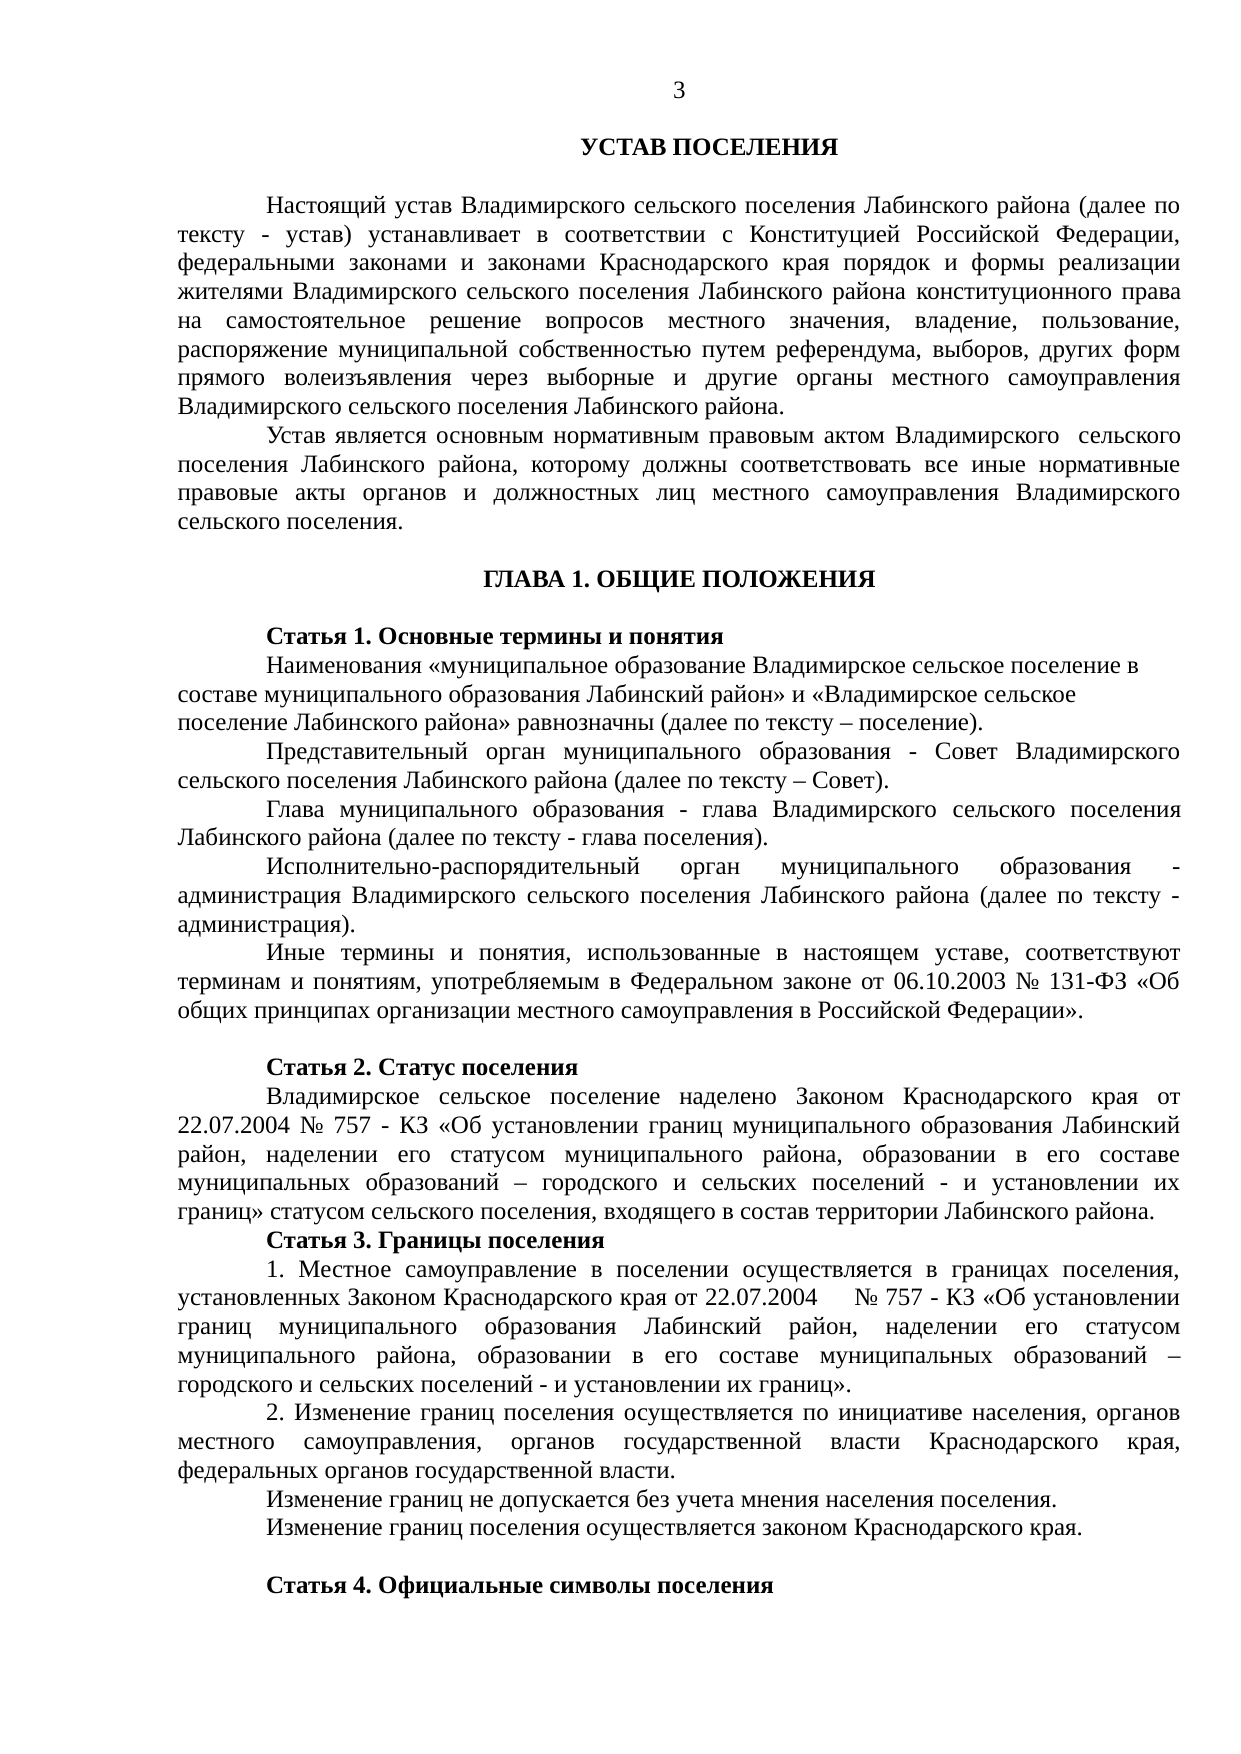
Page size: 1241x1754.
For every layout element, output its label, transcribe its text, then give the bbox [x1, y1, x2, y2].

text УСТАВ ПОСЕЛЕНИЯ [177, 132, 1152, 161]
text Статья 3. Границы поселения [177, 1225, 1181, 1254]
text Исполнительно-распорядительный орган муниципального образования - администрация Владимирского сельского поселения Лабинского района (далее по тексту - администрация). [177, 851, 1181, 937]
text Изменение границ не допускается без учета мнения населения поселения. [177, 1484, 1181, 1512]
text Изменение границ поселения осуществляется законом Краснодарского края. [177, 1512, 1181, 1541]
subtitle Статья 1. Основные термины и понятия [177, 621, 1181, 650]
text Настоящий устав Владимирского сельского поселения Лабинского района (далее по тексту - устав) устанавливает в соответствии с Конституцией Российской Федерации, федеральными законами и законами Краснодарского края порядок и формы реализации жителями Владимирского сельского поселения Лабинского района конституционного права на самостоятельное решение вопросов местного значения, владение, пользование, распоряжение муниципальной собственностью путем референдума, выборов, других форм прямого волеизъявления через выборные и другие органы местного самоуправления Владимирского сельского поселения Лабинского района. [177, 190, 1181, 420]
text Глава муниципального образования - глава Владимирского сельского поселения Лабинского района (далее по тексту - глава поселения). [177, 794, 1181, 851]
text 2. Изменение границ поселения осуществляется по инициативе населения, органов местного самоуправления, органов государственной власти Краснодарского края, федеральных органов государственной власти. [177, 1397, 1181, 1484]
text Наименования «муниципальное образование Владимирское сельское поселение в составе муниципального образования Лабинский район» и «Владимирское сельское поселение Лабинского района» равнозначны (далее по тексту – поселение). [177, 650, 1181, 736]
subtitle Статья 4. Официальные символы поселения [177, 1570, 1181, 1599]
text Представительный орган муниципального образования - Совет Владимирского сельского поселения Лабинского района (далее по тексту – Совет). [177, 736, 1181, 794]
text Владимирское сельское поселение наделено Законом Краснодарского края от 22.07.2004 № 757 - КЗ «Об установлении границ муниципального образования Лабинский район, наделении его статусом муниципального района, образовании в его составе муниципальных образований – городского и сельских поселений - и установлении их границ» статусом сельского поселения, входящего в состав территории Лабинского района. [177, 1081, 1181, 1225]
text Иные термины и понятия, использованные в настоящем уставе, соответствуют терминам и понятиям, употребляемым в Федеральном законе от 06.10.2003 № 131-ФЗ «Об общих принципах организации местного самоуправления в Российской Федерации». [177, 937, 1181, 1024]
subtitle Статья 2. Статус поселения [177, 1052, 1181, 1081]
text Устав является основным нормативным правовым актом Владимирского сельского поселения Лабинского района, которому должны соответствовать все иные нормативные правовые акты органов и должностных лиц местного самоуправления Владимирского сельского поселения. [177, 420, 1181, 535]
text 1. Местное самоуправление в поселении осуществляется в границах поселения, установленных Законом Краснодарского края от 22.07.2004 № 757 - КЗ «Об установлении границ муниципального образования Лабинский район, наделении его статусом муниципального района, образовании в его составе муниципальных образований – городского и сельских поселений - и установлении их границ». [177, 1254, 1181, 1397]
subtitle ГЛАВА 1. ОБЩИЕ ПОЛОЖЕНИЯ [177, 564, 1181, 592]
